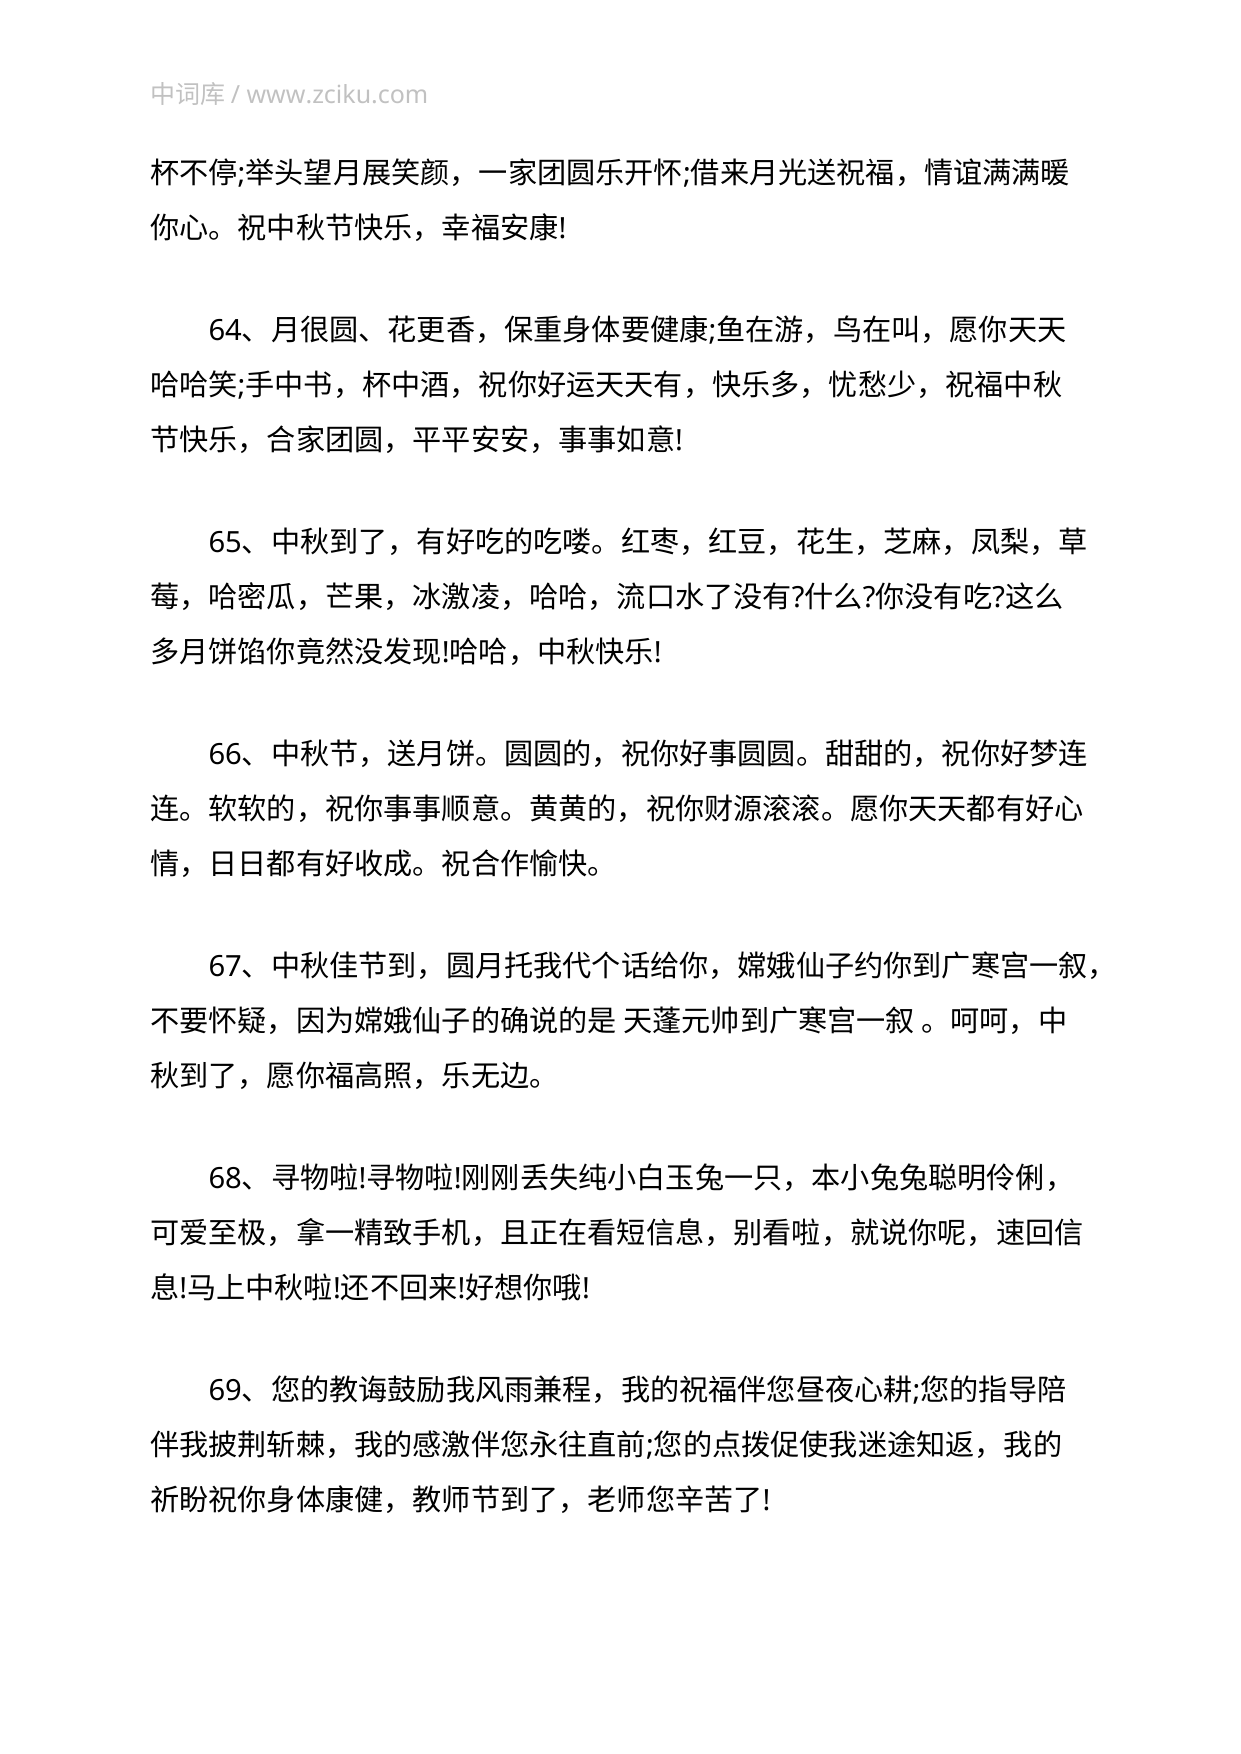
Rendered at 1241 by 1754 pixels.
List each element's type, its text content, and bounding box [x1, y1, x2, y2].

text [150, 150, 1090, 247]
text 68、寻物啦!寻物啦!刚刚丢失纯小白玉兔一只，本小兔兔聪明伶俐，可爱至极，拿一精致手机，且正在看短信息，别看啦，就说你呢，速回信息!马上中秋啦!还不回来!好想你哦! [150, 1154, 1090, 1307]
text 65、中秋到了，有好吃的吃喽。红枣，红豆，花生，芝麻，凤梨，草莓，哈密瓜，芒果，冰激凌，哈哈，流口水了没有?什么?你没有吃?这么多月饼馅你竟然没发现!哈哈，中秋快乐! [150, 519, 1090, 671]
text 69、您的教诲鼓励我风雨兼程，我的祝福伴您昼夜心耕;您的指导陪伴我披荆斩棘，我的感激伴您永往直前;您的点拨促使我迷途知返，我的祈盼祝你身体康健，教师节到了，老师您辛苦了! [150, 1366, 1090, 1518]
text 64、月很圆、花更香，保重身体要健康;鱼在游，鸟在叫，愿你天天哈哈笑;手中书，杯中酒，祝你好运天天有，快乐多，忧愁少，祝福中秋节快乐，合家团圆，平平安安，事事如意! [150, 307, 1090, 459]
text 67、中秋佳节到，圆月托我代个话给你，嫦娥仙子约你到广寒宫一叙，不要怀疑，因为嫦娥仙子的确说的是 天蓬元帅到广寒宫一叙 。呵呵，中秋到了，愿你福高照，乐无边。 [150, 943, 1090, 1095]
text 66、中秋节，送月饼。圆圆的，祝你好事圆圆。甜甜的，祝你好梦连连。软软的，祝你事事顺意。黄黄的，祝你财源滚滚。愿你天天都有好心情，日日都有好收成。祝合作愉快。 [150, 731, 1090, 883]
